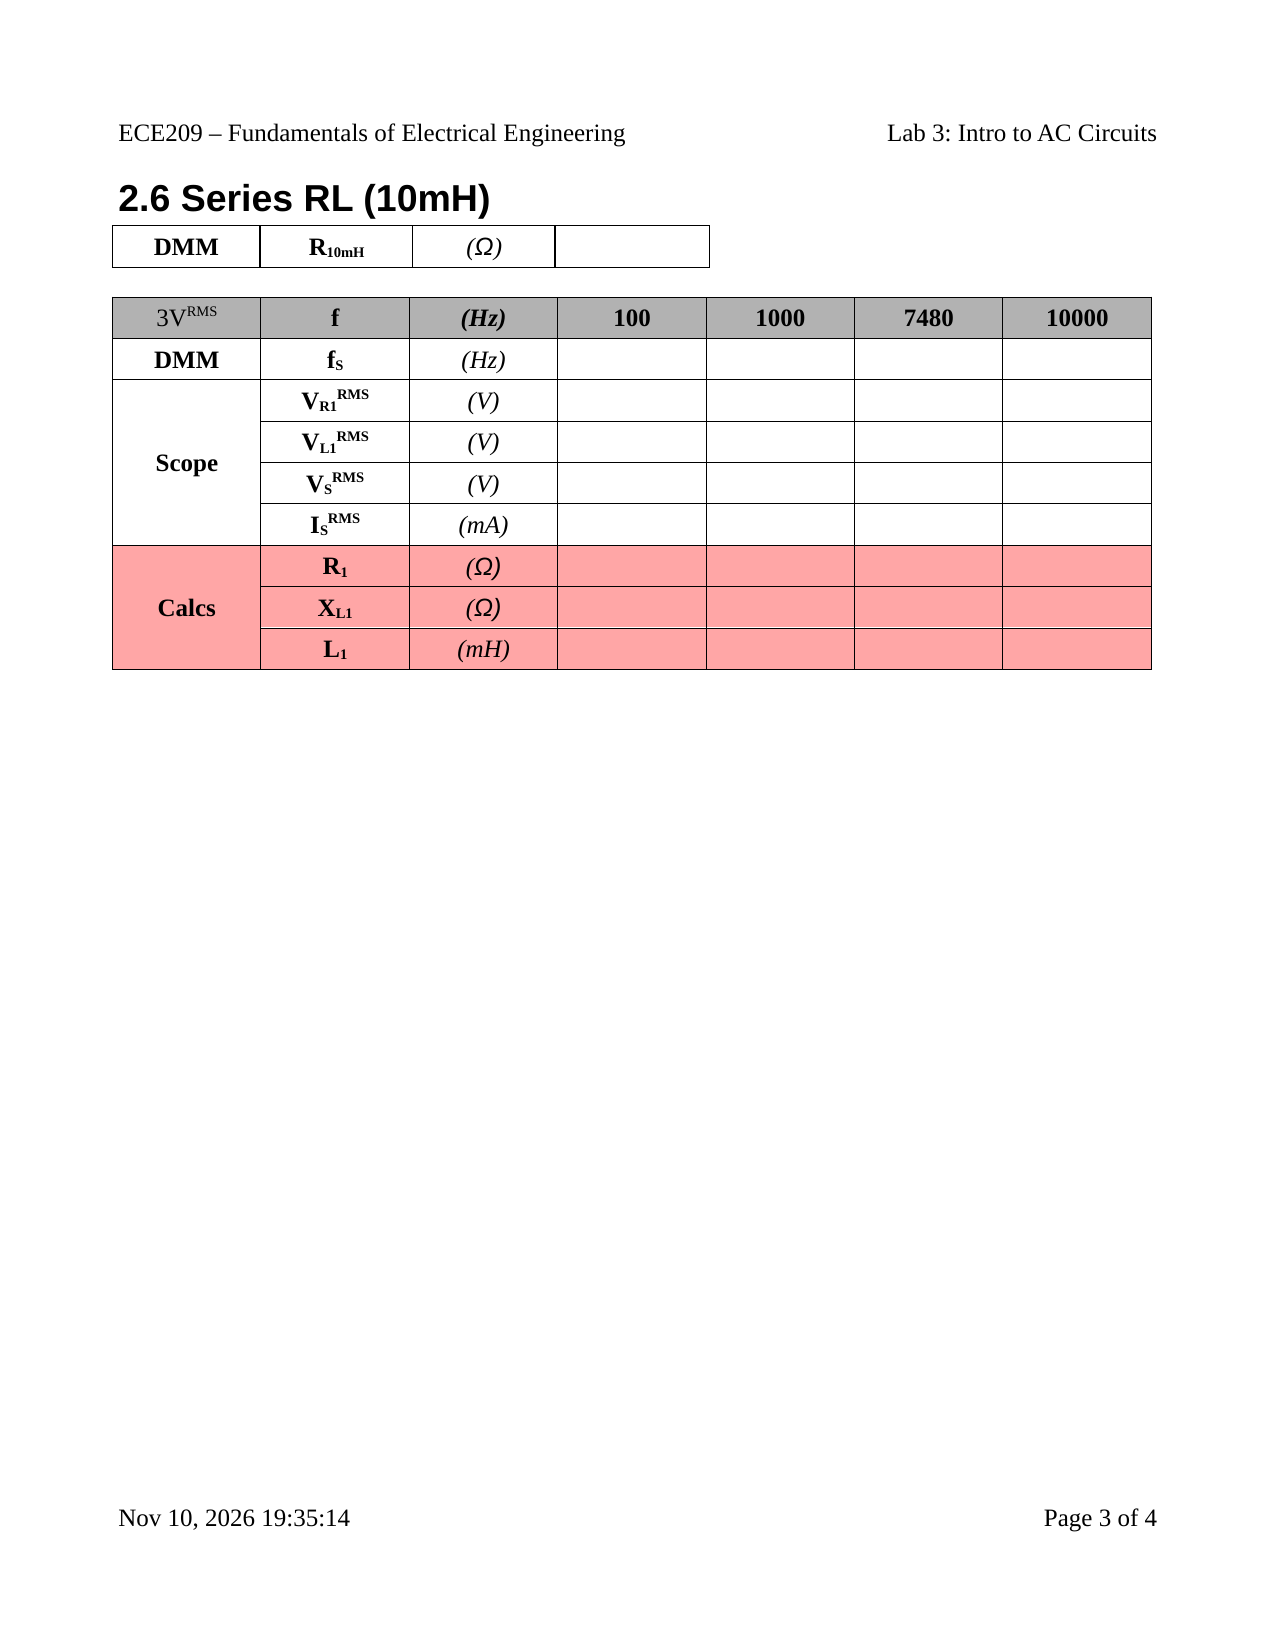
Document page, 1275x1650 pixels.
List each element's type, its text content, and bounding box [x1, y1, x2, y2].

subtitle 2.6 Series RL (10mH) [118, 176, 1157, 219]
table_cell [558, 546, 706, 586]
table_cell [855, 463, 1002, 503]
table_cell [1003, 380, 1151, 421]
table_cell ISRMS [261, 504, 409, 545]
table_cell (Hz) [410, 339, 557, 379]
table_cell [707, 546, 854, 586]
table_cell [707, 463, 854, 503]
table_cell (mH) [410, 629, 557, 669]
table_cell [855, 422, 1002, 462]
table_cell L1 [261, 629, 409, 669]
table_cell DMM [113, 339, 260, 379]
table_cell fS [261, 339, 409, 379]
table_cell [707, 380, 854, 421]
table_cell Calcs [113, 546, 260, 669]
table_header 10000 [1003, 298, 1151, 338]
table_header 3VRMS [113, 298, 260, 338]
table_cell (V) [410, 463, 557, 503]
table_cell [558, 587, 706, 627]
table_cell (mA) [410, 504, 557, 545]
table_cell (V) [410, 380, 557, 421]
table_cell [855, 629, 1002, 669]
table_cell [1003, 629, 1151, 669]
table_cell [1003, 546, 1151, 586]
table_header f [261, 298, 409, 338]
table_header 100 [558, 298, 706, 338]
table_header 7480 [855, 298, 1002, 338]
table_cell [558, 422, 706, 462]
table_cell (V) [410, 422, 557, 462]
table_cell (Ω) [410, 587, 557, 627]
table_cell [558, 380, 706, 421]
table_cell [855, 504, 1002, 545]
table_cell [1003, 504, 1151, 545]
table_cell (Ω) [410, 546, 557, 586]
table_cell [855, 380, 1002, 421]
table_cell [707, 504, 854, 545]
table_cell Scope [113, 380, 260, 545]
table_header R10mH [261, 226, 412, 267]
table_cell [1003, 463, 1151, 503]
table_cell [855, 339, 1002, 379]
table_cell [558, 504, 706, 545]
table_cell [707, 629, 854, 669]
table_cell XL1 [261, 587, 409, 627]
table_cell [707, 587, 854, 627]
table_cell [707, 339, 854, 379]
table_cell VR1RMS [261, 380, 409, 421]
table_cell [855, 587, 1002, 627]
table_header DMM [113, 226, 259, 267]
table_cell R1 [261, 546, 409, 586]
table_cell [1003, 339, 1151, 379]
table_header 1000 [707, 298, 854, 338]
table_cell [855, 546, 1002, 586]
table_header (Ω) [413, 226, 554, 267]
table_header [556, 226, 709, 267]
table_cell [558, 339, 706, 379]
table_cell [707, 422, 854, 462]
table_cell [1003, 587, 1151, 627]
table_cell [558, 629, 706, 669]
table_cell [1003, 422, 1151, 462]
table_cell VL1RMS [261, 422, 409, 462]
table_cell VSRMS [261, 463, 409, 503]
table_cell [558, 463, 706, 503]
table_header (Hz) [410, 298, 557, 338]
